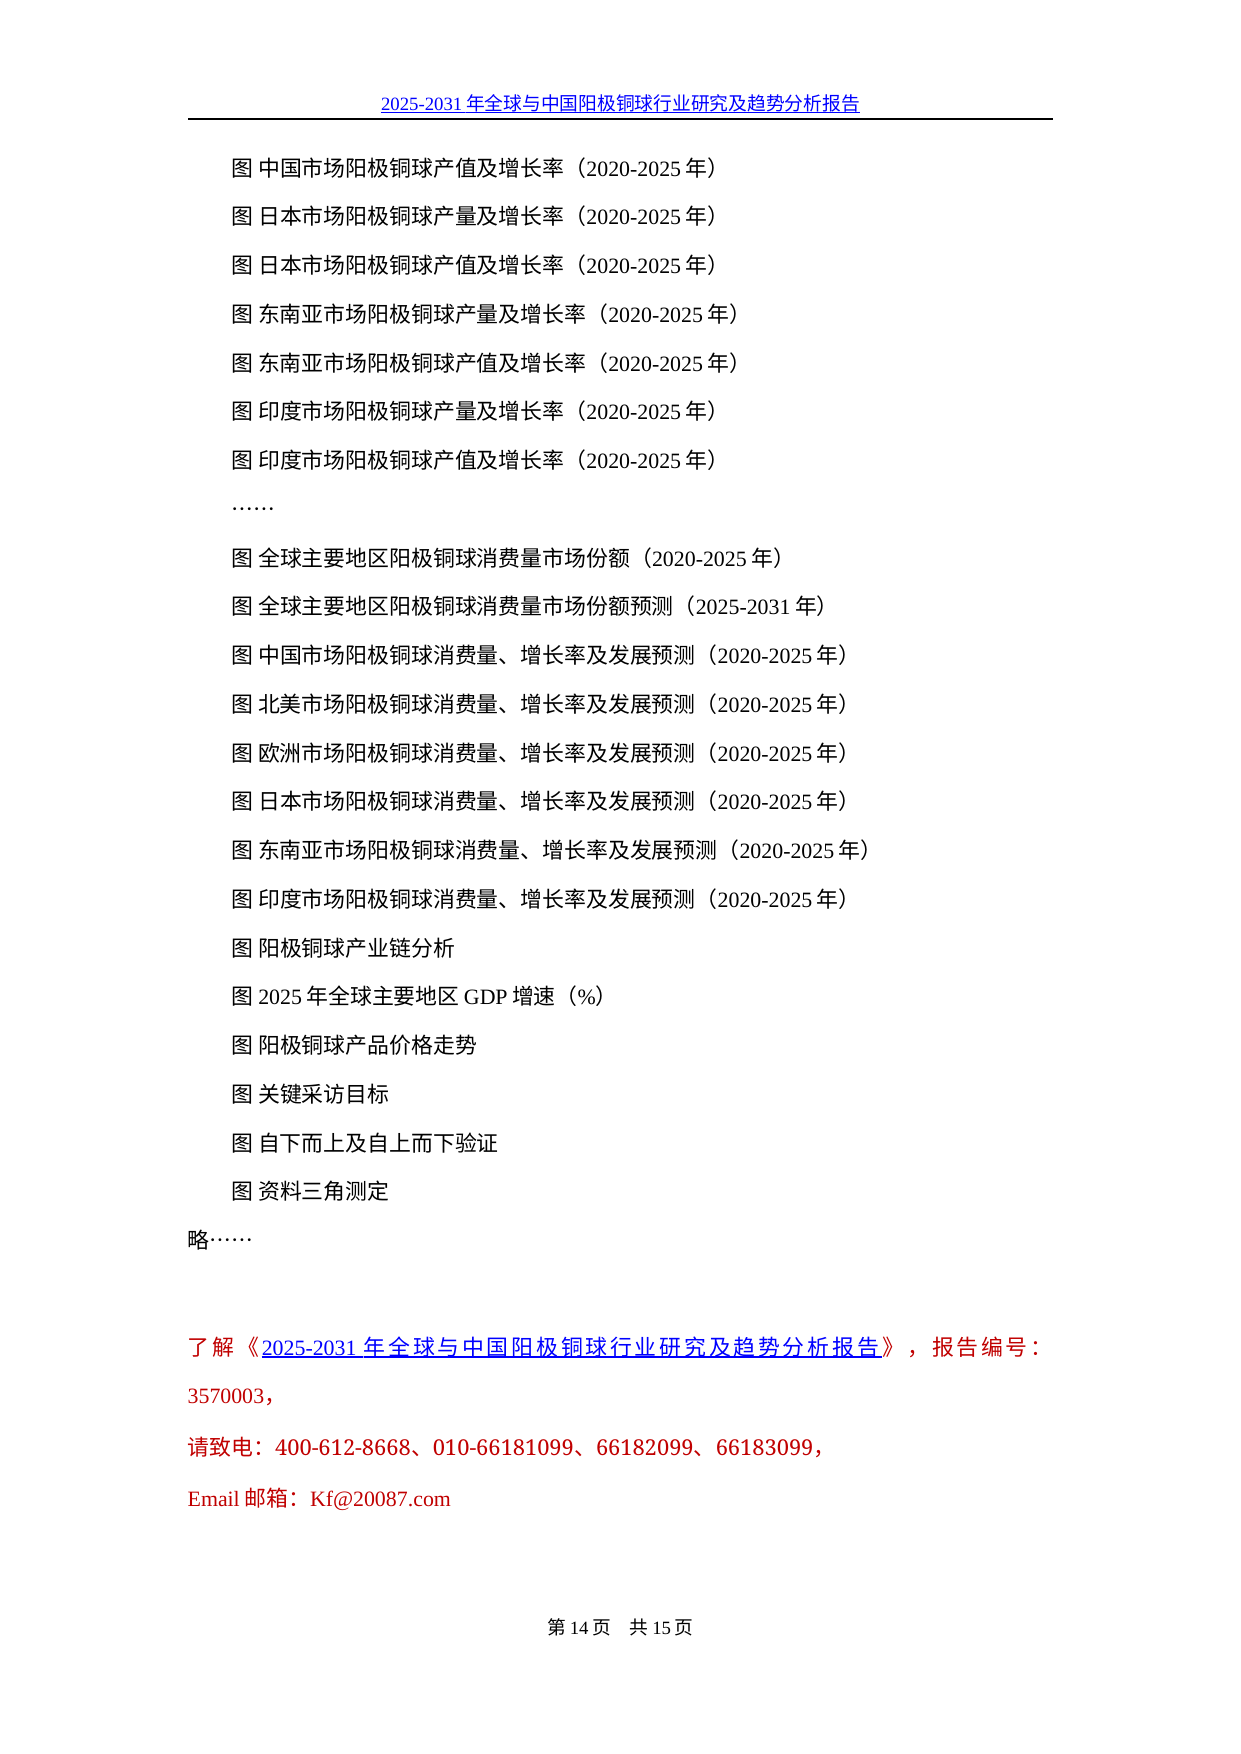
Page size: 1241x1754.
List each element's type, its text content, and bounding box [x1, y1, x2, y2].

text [187, 150, 1053, 1255]
text 了解《2025-2031年全球与中国阳极铜球行业研究及趋势分析报告》，报告编号：3570003， [187, 1329, 1053, 1410]
text 请致电：400-612-8668、010-66181099、66182099、66183099， [187, 1429, 1053, 1462]
text Email邮箱：Kf@20087.com [187, 1481, 1053, 1513]
